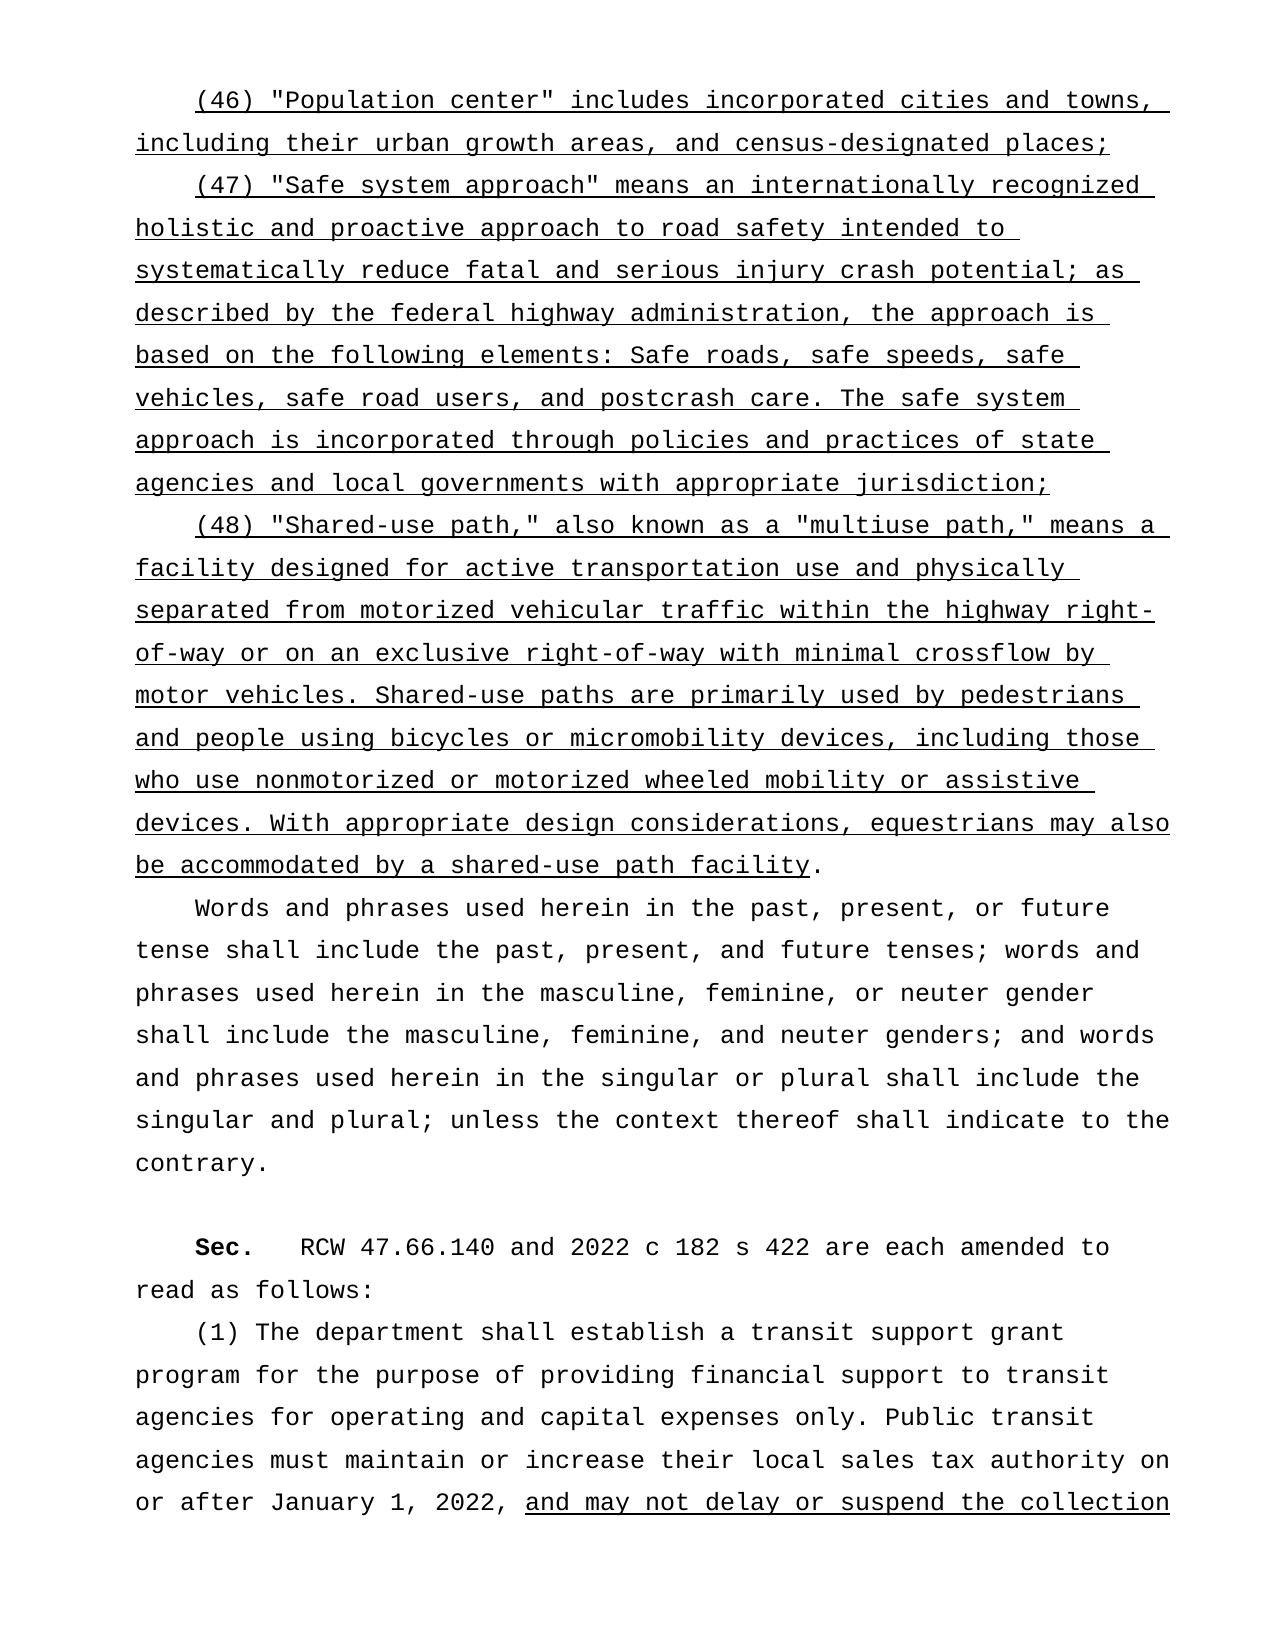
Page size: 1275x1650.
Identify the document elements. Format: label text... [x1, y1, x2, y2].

text Words and phrases used herein in the past, present, or future tense shall include the past, present, and future tenses; words and phrases used herein in the masculine, feminine, or neuter gender shall include the masculine, feminine, and neuter genders; and words and phrases used herein in the singular or plural shall include the singular and plural; unless the context thereof shall indicate to the contrary. [135, 882, 1170, 1180]
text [135, 1307, 1170, 1519]
text (46) "Population center" includes incorporated cities and towns, including their urban growth areas, and census-designated places; [135, 75, 1170, 160]
text (48) "Shared-use path," also known as a "multiuse path," means a facility designed for active transportation use and physically separated from motorized vehicular traffic within the highway right-of-way or on an exclusive right-of-way with minimal crossflow by motor vehicles. Shared-use paths are primarily used by pedestrians and people using bicycles or micromobility devices, including those who use nonmotorized or motorized wheeled mobility or assistive devices. With appropriate design considerations, equestrians may also be accommodated by a shared-use path facility. [135, 500, 1170, 834]
text (48) "Shared-use path," also known as a "multiuse path," means a facility designed for active transportation use and physically separated from motorized vehicular traffic within the highway right-of-way or on an exclusive right-of-way with minimal crossflow by motor vehicles. Shared-use paths are primarily used by pedestrians and people using bicycles or micromobility devices, including those who use nonmotorized or motorized wheeled mobility or assistive devices. With appropriate design considerations, equestrians may also be accommodated by a shared-use path facility. [135, 835, 1170, 882]
text (47) "Safe system approach" means an internationally recognized holistic and proactive approach to road safety intended to systematically reduce fatal and serious injury crash potential; as described by the federal highway administration, the approach is based on the following elements: Safe roads, safe speeds, safe vehicles, safe road users, and postcrash care. The safe system approach is incorporated through policies and practices of state agencies and local governments with appropriate jurisdiction; [135, 160, 1170, 500]
text Sec. RCW 47.66.140 and 2022 c 182 s 422 are each amended to read as follows: [135, 1222, 1170, 1307]
